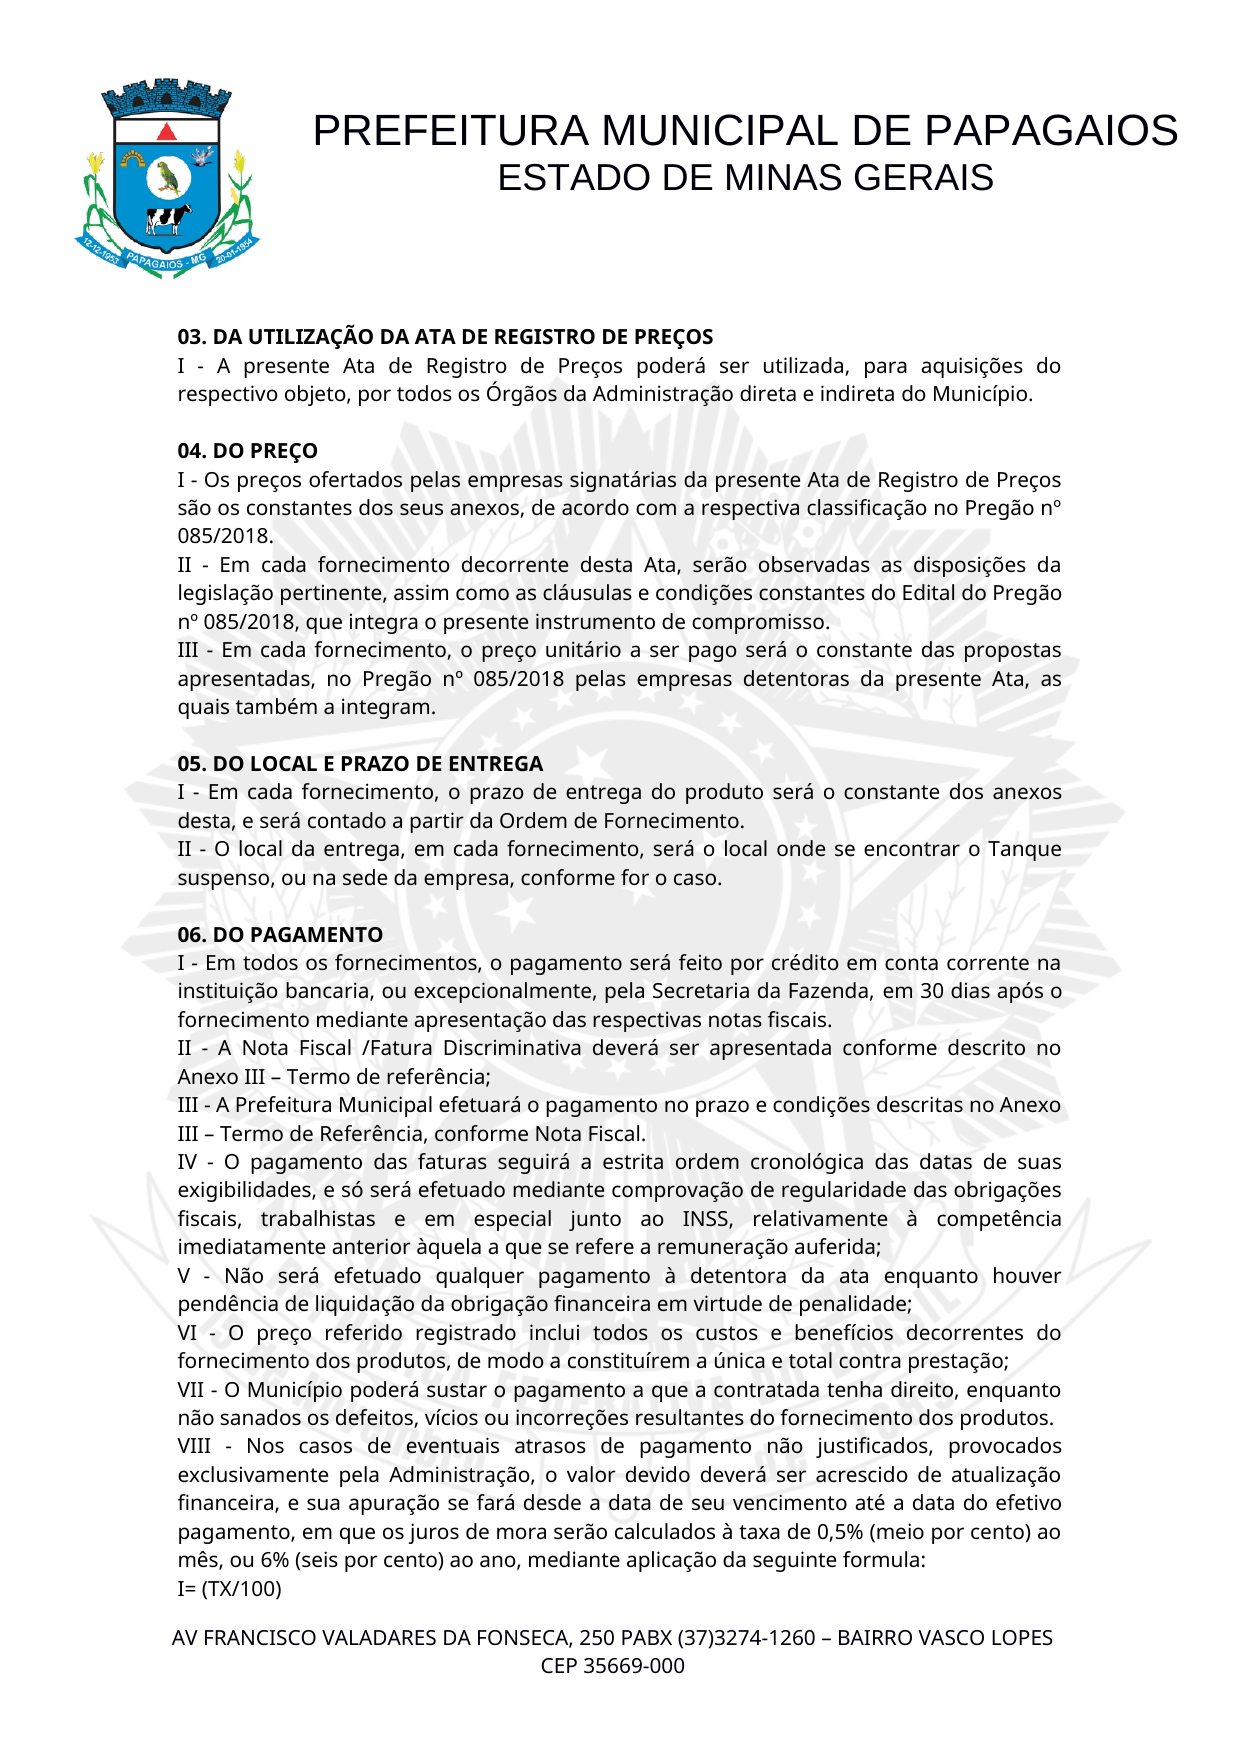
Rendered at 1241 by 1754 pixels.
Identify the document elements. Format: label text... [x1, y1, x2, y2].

text III - Em cada fornecimento, o preço unitário a ser pago será o constante das propostas apresentadas, no Pregão nº 085/2018 pelas empresas detentoras da presente Ata, as quais também a integram. [177, 635, 1063, 721]
text V - Não será efetuado qualquer pagamento à detentora da ata enquanto houver pendência de liquidação da obrigação financeira em virtude de penalidade; [177, 1261, 1063, 1318]
text VII - O Município poderá sustar o pagamento a que a contratada tenha direito, enquanto não sanados os defeitos, vícios ou incorreções resultantes do fornecimento dos produtos. [177, 1375, 1063, 1432]
picture [73, 73, 262, 281]
text I= (TX/100) [177, 1574, 1063, 1602]
text I - A presente Ata de Registro de Preços poderá ser utilizada, para aquisições do respectivo objeto, por todos os Órgãos da Administração direta e indireta do Município. [177, 351, 1063, 408]
text VI - O preço referido registrado inclui todos os custos e benefícios decorrentes do fornecimento dos produtos, de modo a constituírem a única e total contra prestação; [177, 1318, 1063, 1375]
picture [88, 376, 1153, 1524]
text I - Em todos os fornecimentos, o pagamento será feito por crédito em conta corrente na instituição bancaria, ou excepcionalmente, pela Secretaria da Fazenda, em 30 dias após o fornecimento mediante apresentação das respectivas notas fiscais. [177, 948, 1063, 1033]
text IV - O pagamento das faturas seguirá a estrita ordem cronológica das datas de suas exigibilidades, e só será efetuado mediante comprovação de regularidade das obrigações fiscais, trabalhistas e em especial junto ao INSS, relativamente à competência imediatamente anterior àquela a que se refere a remuneração auferida; [177, 1147, 1063, 1261]
text VIII - Nos casos de eventuais atrasos de pagamento não justificados, provocados exclusivamente pela Administração, o valor devido deverá ser acrescido de atualização financeira, e sua apuração se fará desde a data de seu vencimento até a data do efetivo pagamento, em que os juros de mora serão calculados à taxa de 0,5% (meio por cento) ao mês, ou 6% (seis por cento) ao ano, mediante aplicação da seguinte formula: [177, 1432, 1063, 1574]
text III - A Prefeitura Municipal efetuará o pagamento no prazo e condições descritas no Anexo III – Termo de Referência, conforme Nota Fiscal. [177, 1090, 1063, 1147]
text 04. DO PREÇO [177, 436, 1063, 465]
text II - O local da entrega, em cada fornecimento, será o local onde se encontrar o Tanque suspenso, ou na sede da empresa, conforme for o caso. [177, 834, 1063, 891]
text II - A Nota Fiscal /Fatura Discriminativa deverá ser apresentada conforme descrito no Anexo III – Termo de referência; [177, 1033, 1063, 1090]
text II - Em cada fornecimento decorrente desta Ata, serão observadas as disposições da legislação pertinente, assim como as cláusulas e condições constantes do Edital do Pregão nº 085/2018, que integra o presente instrumento de compromisso. [177, 550, 1063, 635]
text I - Em cada fornecimento, o prazo de entrega do produto será o constante dos anexos desta, e será contado a partir da Ordem de Fornecimento. [177, 777, 1063, 834]
text 06. DO PAGAMENTO [177, 920, 1063, 948]
text 03. DA UTILIZAÇÃO DA ATA DE REGISTRO DE PREÇOS [177, 322, 1063, 351]
text 05. DO LOCAL E PRAZO DE ENTREGA [177, 749, 1063, 777]
text I - Os preços ofertados pelas empresas signatárias da presente Ata de Registro de Preços são os constantes dos seus anexos, de acordo com a respectiva classificação no Pregão nº 085/2018. [177, 465, 1063, 550]
